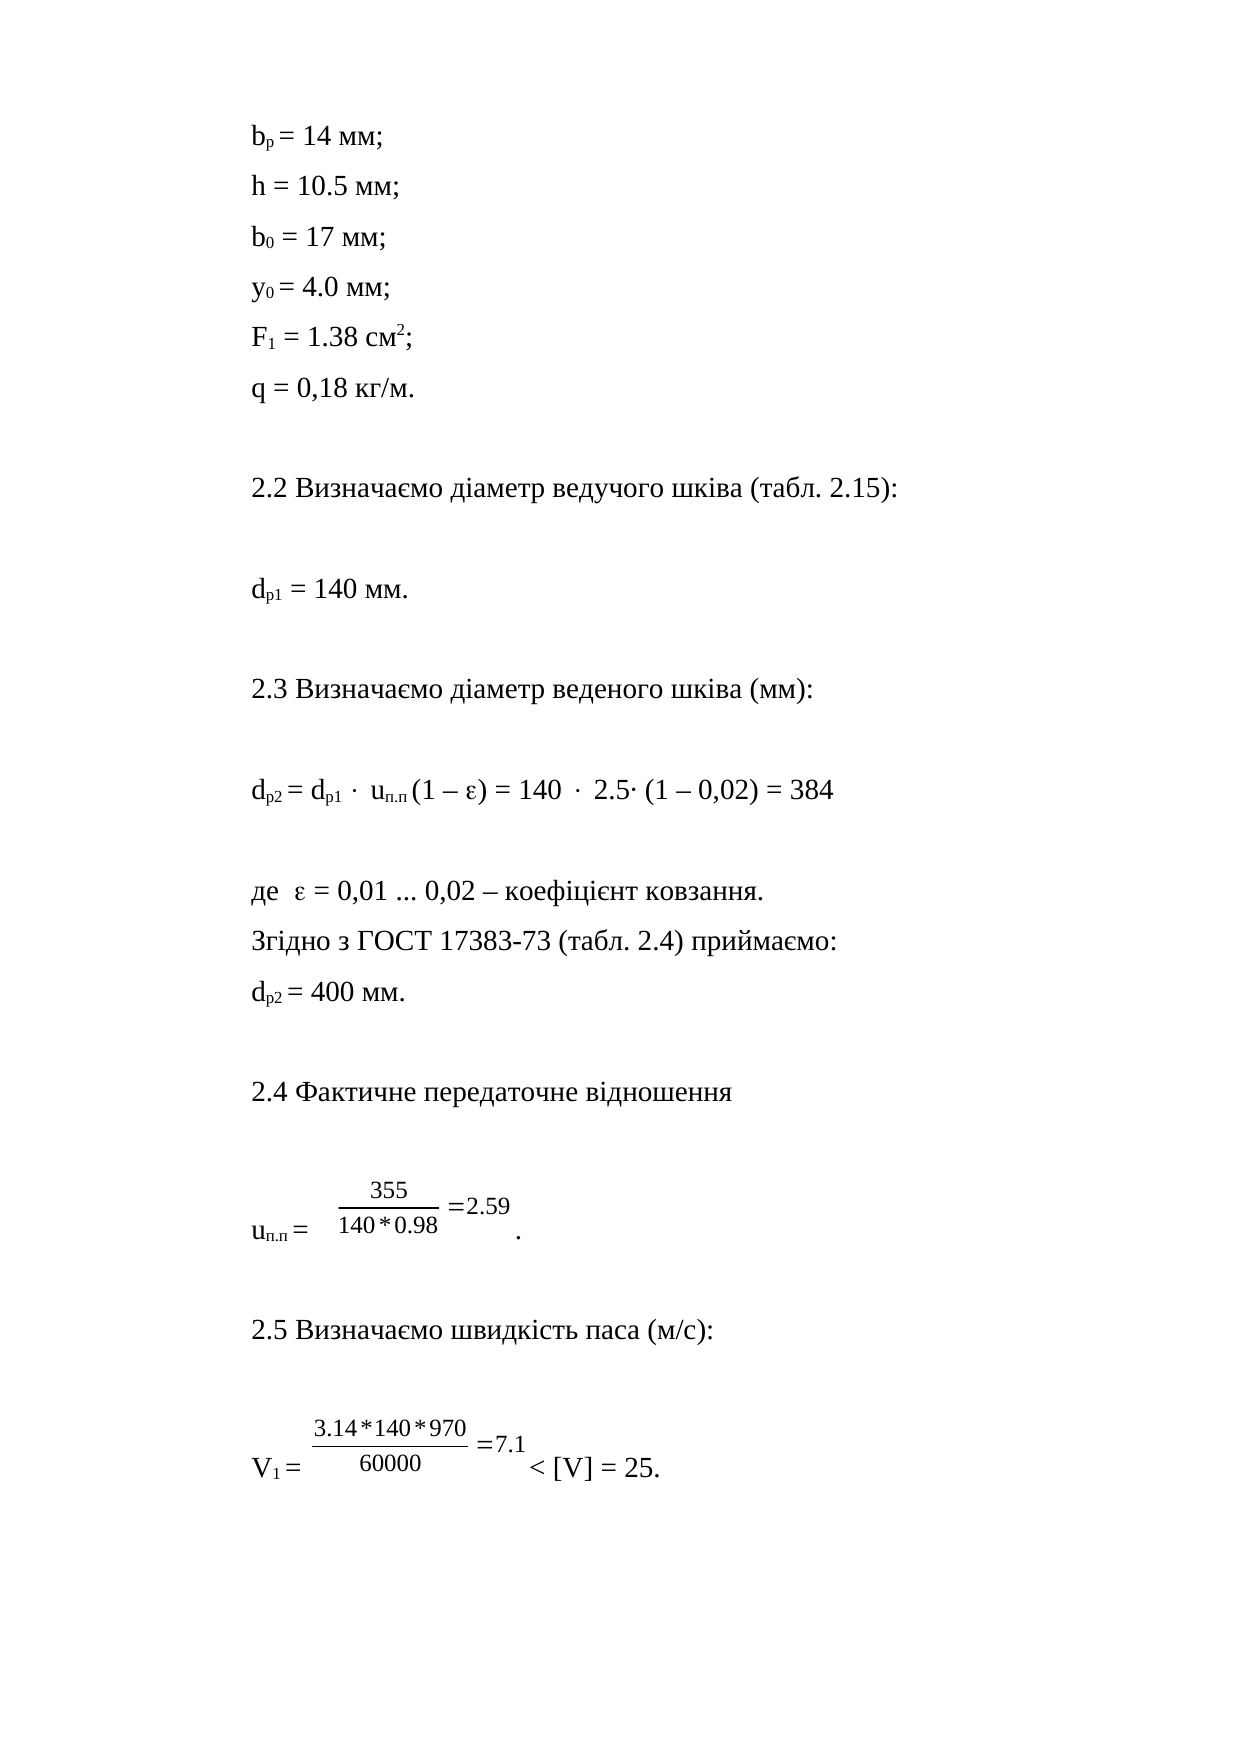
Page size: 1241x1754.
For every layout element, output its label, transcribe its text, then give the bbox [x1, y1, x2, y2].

text F1 = 1.38 см2; [177, 319, 1152, 353]
text dp2 = 400 мм. [177, 974, 1152, 1007]
text y0 = 4.0 мм; [177, 269, 1152, 303]
text V1 = < [V] = 25. [177, 1413, 1152, 1483]
text де = 0,01 ... 0,02 – коефіцієнт ковзання. [177, 873, 1152, 907]
text 2.5 Визначаємо швидкість паса (м/с): [177, 1312, 1152, 1346]
text uп.п = . [177, 1175, 1152, 1245]
text bp = 14 мм; [177, 118, 1152, 152]
text Згідно з ГОСТ 17383-73 (табл. 2.4) приймаємо: [177, 923, 1152, 957]
text 2.2 Визначаємо діаметр ведучого шківа (табл. 2.15): [177, 470, 1152, 504]
text q = 0,18 кг/м. [177, 370, 1152, 403]
text h = 10.5 мм; [177, 168, 1152, 202]
text 2.3 Визначаємо діаметр веденого шківа (мм): [177, 672, 1152, 705]
text b0 = 17 мм; [177, 219, 1152, 252]
text dp1 = 140 мм. [177, 571, 1152, 604]
text dp2 = dp1 uп.п (1 – ) = 140 2.5∙ (1 – 0,02) = 384 [177, 772, 1152, 806]
text 2.4 Фактичне передаточне відношення [177, 1074, 1152, 1108]
